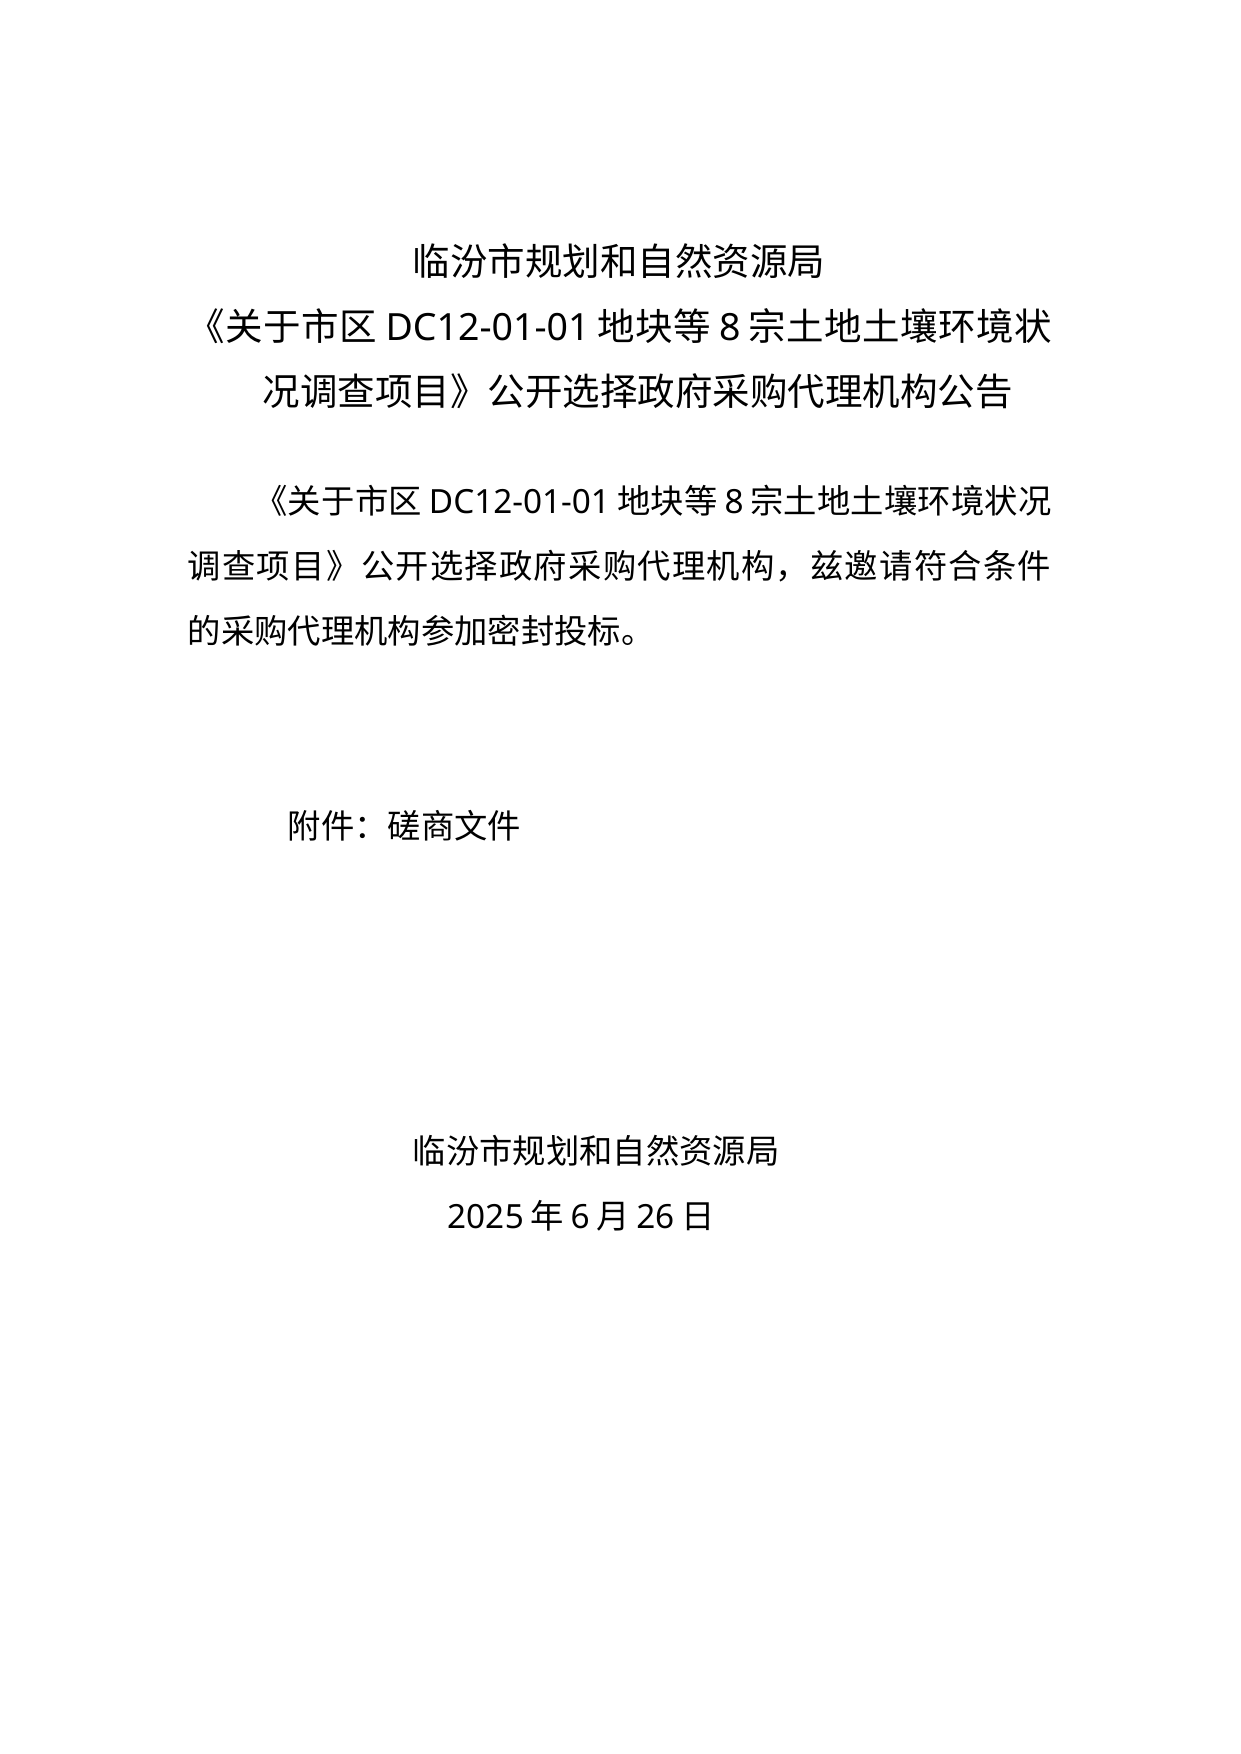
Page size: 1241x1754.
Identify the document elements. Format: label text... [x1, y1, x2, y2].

text 附件：磋商文件 [187, 792, 1053, 857]
text 临汾市规划和自然资源局 [187, 227, 1053, 292]
text 2025年6月26日 [187, 1182, 1053, 1247]
text 《关于市区DC12-01-01地块等8宗土地土壤环境状况调查项目》公开选择政府采购代理机构，兹邀请符合条件的采购代理机构参加密封投标。 [187, 467, 1053, 662]
text 《关于市区DC12-01-01地块等8宗土地土壤环境状况调查项目》公开选择政府采购代理机构公告 [187, 292, 1053, 422]
text 临汾市规划和自然资源局 [187, 1117, 1053, 1182]
